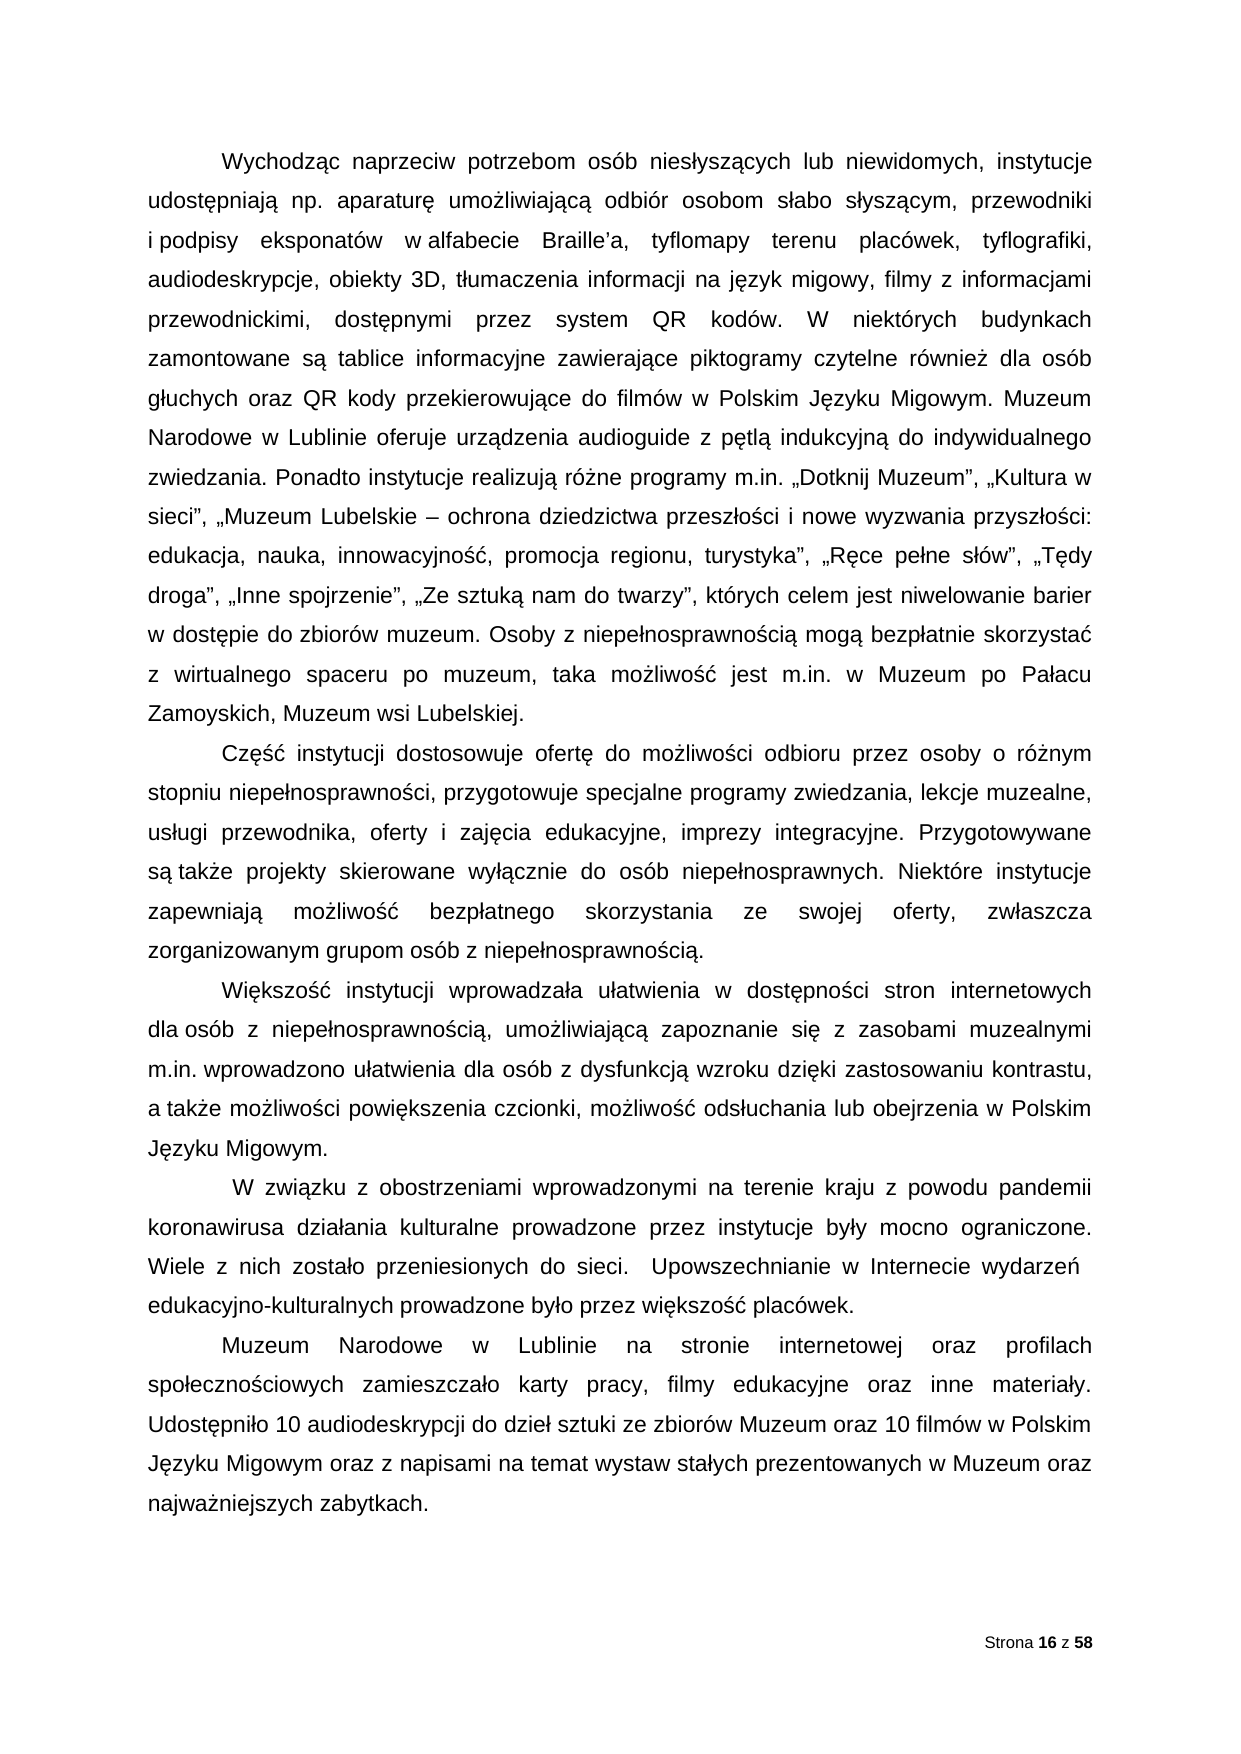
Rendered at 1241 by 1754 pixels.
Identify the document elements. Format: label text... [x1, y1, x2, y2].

text Część instytucji dostosowuje ofertę do możliwości odbioru przez osoby o różnym stopniu niepełnosprawności, przygotowuje specjalne programy zwiedzania, lekcje muzealne, usługi przewodnika, oferty i zajęcia edukacyjne, imprezy integracyjne. Przygotowywane są także projekty skierowane wyłącznie do osób niepełnosprawnych. Niektóre instytucje zapewniają możliwość bezpłatnego skorzystania ze swojej oferty, zwłaszcza zorganizowanym grupom osób z niepełnosprawnością. [148, 740, 1093, 963]
text Większość instytucji wprowadzała ułatwienia w dostępności stron internetowych dla osób z niepełnosprawnością, umożliwiającą zapoznanie się z zasobami muzealnymi m.in. wprowadzono ułatwienia dla osób z dysfunkcją wzroku dzięki zastosowaniu kontrastu, a także możliwości powiększenia czcionki, możliwość odsłuchania lub obejrzenia w Polskim Języku Migowym. [148, 977, 1093, 1161]
text W związku z obostrzeniami wprowadzonymi na terenie kraju z powodu pandemii koronawirusa działania kulturalne prowadzone przez instytucje były mocno ograniczone. Wiele z nich zostało przeniesionych do sieci. Upowszechnianie w Internecie wydarzeń edukacyjno-kulturalnych prowadzone było przez większość placówek. [148, 1174, 1093, 1319]
text Muzeum Narodowe w Lublinie na stronie internetowej oraz profilach społecznościowych zamieszczało karty pracy, filmy edukacyjne oraz inne materiały. Udostępniło 10 audiodeskrypcji do dzieł sztuki ze zbiorów Muzeum oraz 10 filmów w Polskim Języku Migowym oraz z napisami na temat wystaw stałych prezentowanych w Muzeum oraz najważniejszych zabytkach. [148, 1332, 1093, 1516]
text Wychodząc naprzeciw potrzebom osób niesłyszących lub niewidomych, instytucje udostępniają np. aparaturę umożliwiającą odbiór osobom słabo słyszącym, przewodniki i podpisy eksponatów w alfabecie Braille’a, tyflomapy terenu placówek, tyflografiki, audiodeskrypcje, obiekty 3D, tłumaczenia informacji na język migowy, filmy z informacjami przewodnickimi, dostępnymi przez system QR kodów. W niektórych budynkach zamontowane są tablice informacyjne zawierające piktogramy czytelne również dla osób głuchych oraz QR kody przekierowujące do filmów w Polskim Języku Migowym. Muzeum Narodowe w Lublinie oferuje urządzenia audioguide z pętlą indukcyjną do indywidualnego zwiedzania. Ponadto instytucje realizują różne programy m.in. „Dotknij Muzeum”, „Kultura w sieci”, „Muzeum Lubelskie – ochrona dziedzictwa przeszłości i nowe wyzwania przyszłości: edukacja, nauka, innowacyjność, promocja regionu, turystyka”, „Ręce pełne słów”, „Tędy droga”, „Inne spojrzenie”, „Ze sztuką nam do twarzy”, których celem jest niwelowanie barier w dostępie do zbiorów muzeum. Osoby z niepełnosprawnością mogą bezpłatnie skorzystać z wirtualnego spaceru po muzeum, taka możliwość jest m.in. w Muzeum po Pałacu Zamoyskich, Muzeum wsi Lubelskiej. [148, 148, 1093, 727]
